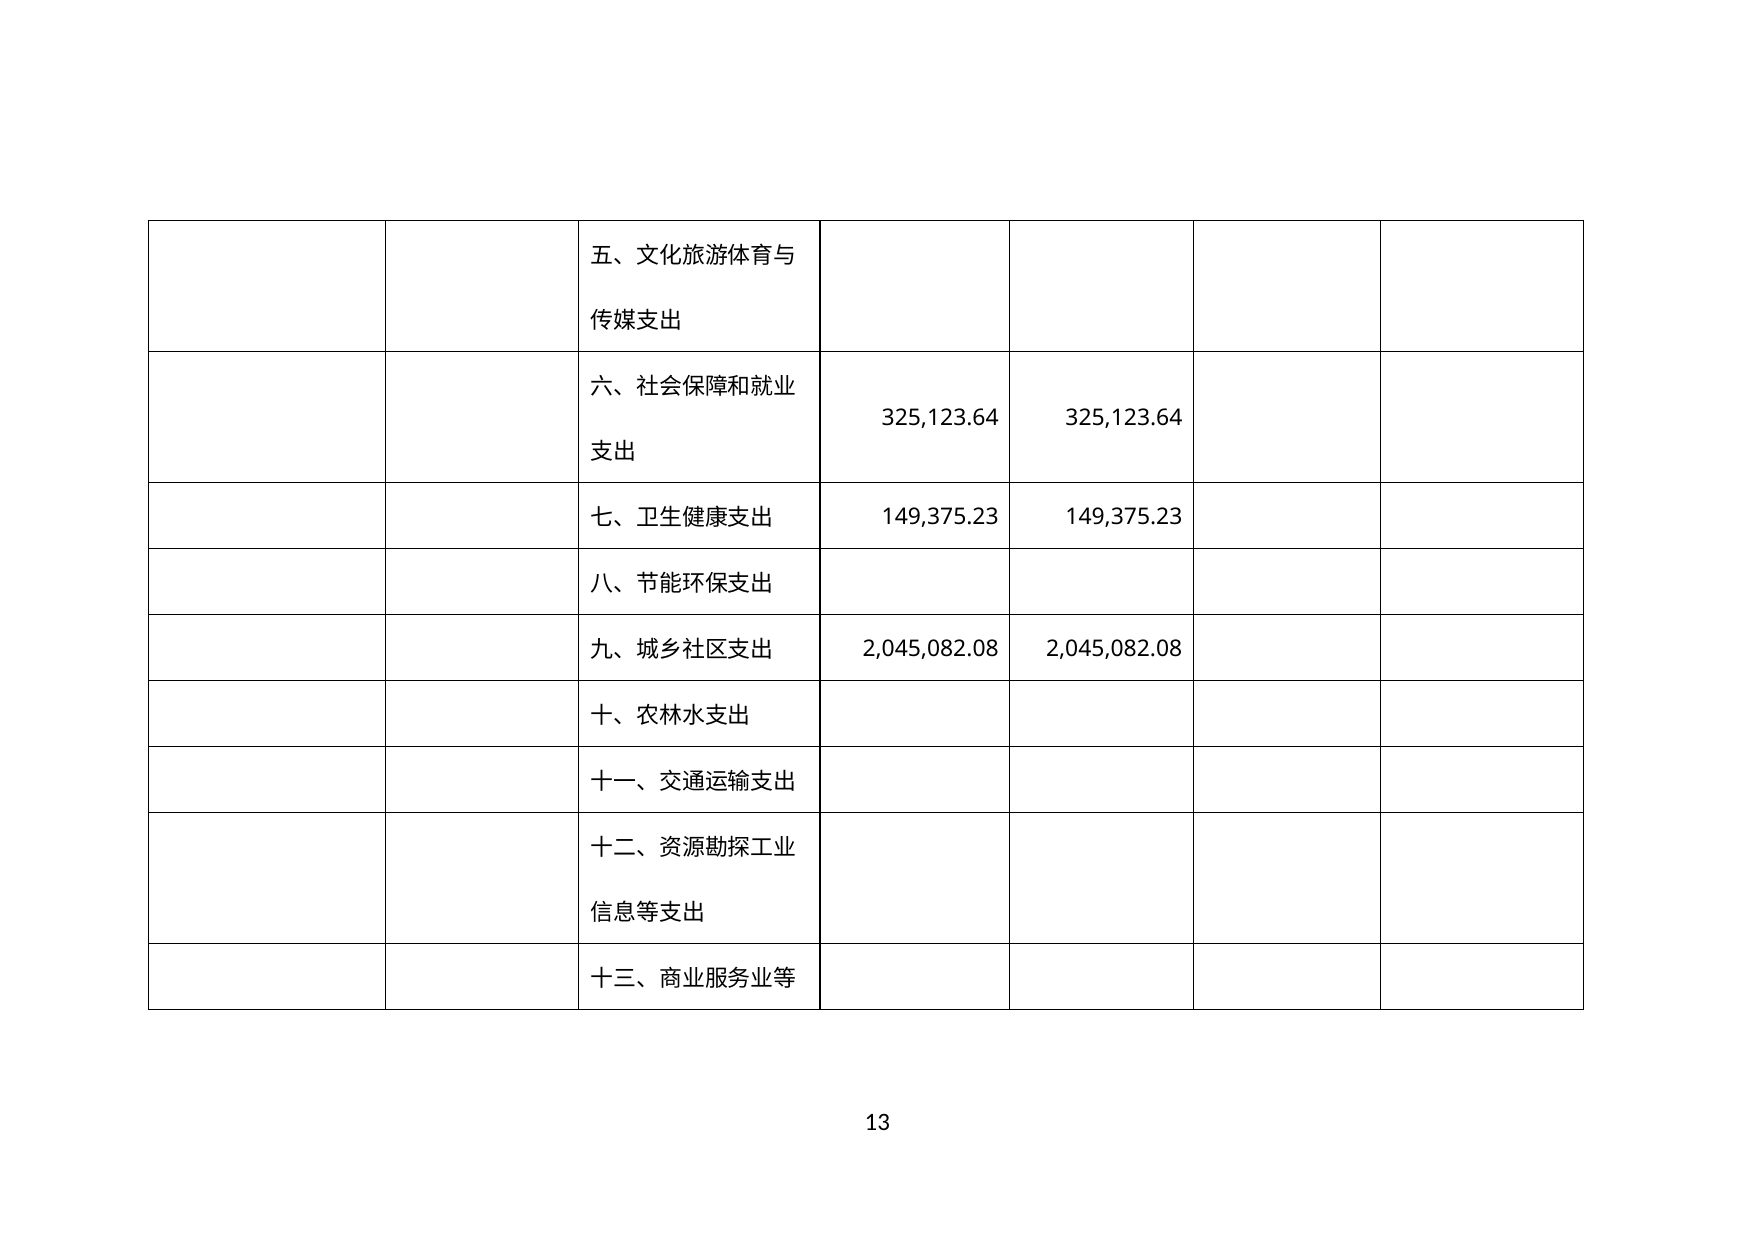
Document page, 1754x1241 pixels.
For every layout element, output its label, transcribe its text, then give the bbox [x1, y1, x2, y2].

table_cell [149, 813, 385, 943]
table_cell [1194, 221, 1380, 351]
table_cell [386, 549, 578, 614]
table_cell [1194, 549, 1380, 614]
table_cell [1010, 221, 1193, 351]
table_cell [386, 483, 578, 548]
table_cell 十、农林水支出 [579, 681, 819, 746]
table_cell 九、城乡社区支出 [579, 615, 819, 680]
table_cell [821, 813, 1009, 943]
table_cell 十二、资源勘探工业信息等支出 [579, 813, 819, 943]
table_cell [1194, 681, 1380, 746]
table_cell [1010, 549, 1193, 614]
table_cell [1010, 944, 1193, 1009]
table_cell [386, 615, 578, 680]
table_cell [1194, 944, 1380, 1009]
table_cell 十一、交通运输支出 [579, 747, 819, 812]
table_cell 2,045,082.08 [1010, 615, 1193, 680]
table_cell [1381, 352, 1583, 482]
table_cell 五、文化旅游体育与传媒支出 [579, 221, 819, 351]
table_cell [821, 944, 1009, 1009]
table_cell [1010, 681, 1193, 746]
table_cell [149, 747, 385, 812]
table_cell [386, 944, 578, 1009]
table_cell 149,375.23 [821, 483, 1009, 548]
table_cell [821, 549, 1009, 614]
table_cell [149, 681, 385, 746]
table_cell 325,123.64 [1010, 352, 1193, 482]
table_cell 325,123.64 [821, 352, 1009, 482]
table_cell [821, 221, 1009, 351]
table_cell [821, 681, 1009, 746]
table_cell [149, 221, 385, 351]
table_cell [1381, 221, 1583, 351]
table_cell [1381, 813, 1583, 943]
table_cell [1381, 549, 1583, 614]
table_cell [386, 681, 578, 746]
table_cell 八、节能环保支出 [579, 549, 819, 614]
table_cell [1381, 681, 1583, 746]
table_cell 六、社会保障和就业支出 [579, 352, 819, 482]
table_cell [386, 813, 578, 943]
table_cell [149, 483, 385, 548]
table_cell [386, 221, 578, 351]
table_cell [149, 944, 385, 1009]
table_cell [149, 615, 385, 680]
table_cell [1194, 813, 1380, 943]
table_cell [1010, 747, 1193, 812]
table_cell [1381, 747, 1583, 812]
table_cell [1194, 615, 1380, 680]
table_cell [1381, 944, 1583, 1009]
table_cell [1194, 352, 1380, 482]
table_cell [1194, 483, 1380, 548]
table_cell [386, 352, 578, 482]
table_cell 2,045,082.08 [821, 615, 1009, 680]
table_cell [386, 747, 578, 812]
table_cell [821, 747, 1009, 812]
table_cell [1194, 747, 1380, 812]
table_cell [1381, 615, 1583, 680]
table_cell [149, 549, 385, 614]
table_cell [1381, 483, 1583, 548]
table_cell [149, 352, 385, 482]
table_cell 149,375.23 [1010, 483, 1193, 548]
table_cell [1010, 813, 1193, 943]
table_cell 十三、商业服务业等支出 [579, 944, 819, 1009]
table_cell 七、卫生健康支出 [579, 483, 819, 548]
